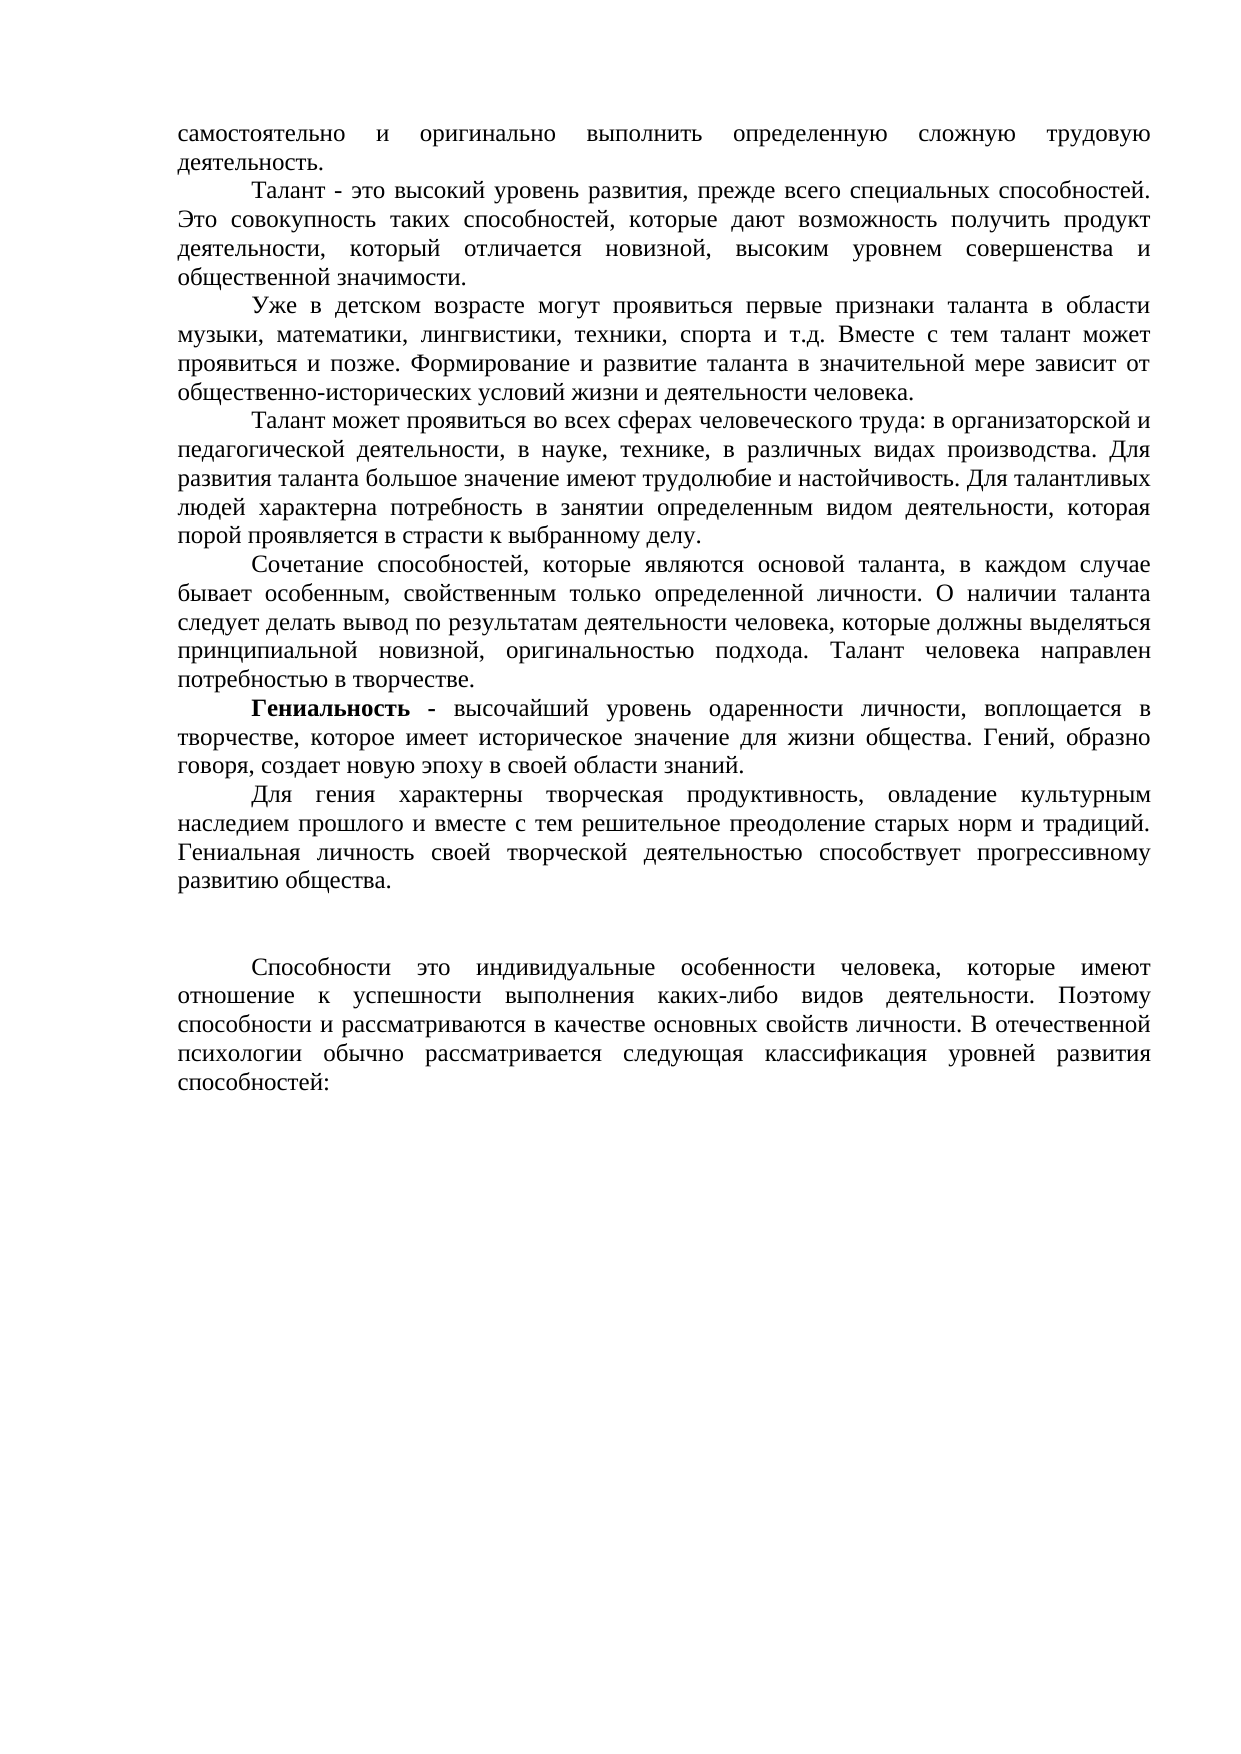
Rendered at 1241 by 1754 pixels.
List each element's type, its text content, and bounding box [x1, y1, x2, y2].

text Для гения характерны творческая продуктивность, овладение культурным наследием прошлого и вместе с тем решительное преодоление старых норм и традиций. Гениальная личность своей творческой деятельностью способствует прогрессивному развитию общества. [177, 779, 1152, 894]
text Талант - это высокий уровень развития, прежде всего специальных способностей. Это совокупность таких способностей, которые дают возможность получить продукт деятельности, который отличается новизной, высоким уровнем совершенства и общественной значимости. [177, 176, 1152, 291]
text Сочетание способностей, которые являются основой таланта, в каждом случае бывает особенным, свойственным только определенной личности. О наличии таланта следует делать вывод по результатам деятельности человека, которые должны выделяться принципиальной новизной, оригинальностью подхода. Талант человека направлен потребностью в творчестве. [177, 549, 1152, 693]
text Уже в детском возрасте могут проявиться первые признаки таланта в области музыки, математики, лингвистики, техники, спорта и т.д. Вместе с тем талант может проявиться и позже. Формирование и развитие таланта в значительной мере зависит от общественно-исторических условий жизни и деятельности человека. [177, 291, 1152, 406]
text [177, 118, 1152, 176]
text Способности это индивидуальные особенности человека, которые имеют отношение к успешности выполнения каких-либо видов деятельности. Поэтому способности и рассматриваются в качестве основных свойств личности. В отечественной психологии обычно рассматривается следующая классификация уровней развития способностей: [177, 952, 1152, 1096]
text Талант может проявиться во всех сферах человеческого труда: в организаторской и педагогической деятельности, в науке, технике, в различных видах производства. Для развития таланта большое значение имеют трудолюбие и настойчивость. Для талантливых людей характерна потребность в занятии определенным видом деятельности, которая порой проявляется в страсти к выбранному делу. [177, 406, 1152, 549]
text Гениальность - высочайший уровень одаренности личности, воплощается в творчестве, которое имеет историческое значение для жизни общества. Гений, образно говоря, создает новую эпоху в своей области знаний. [177, 693, 1152, 779]
